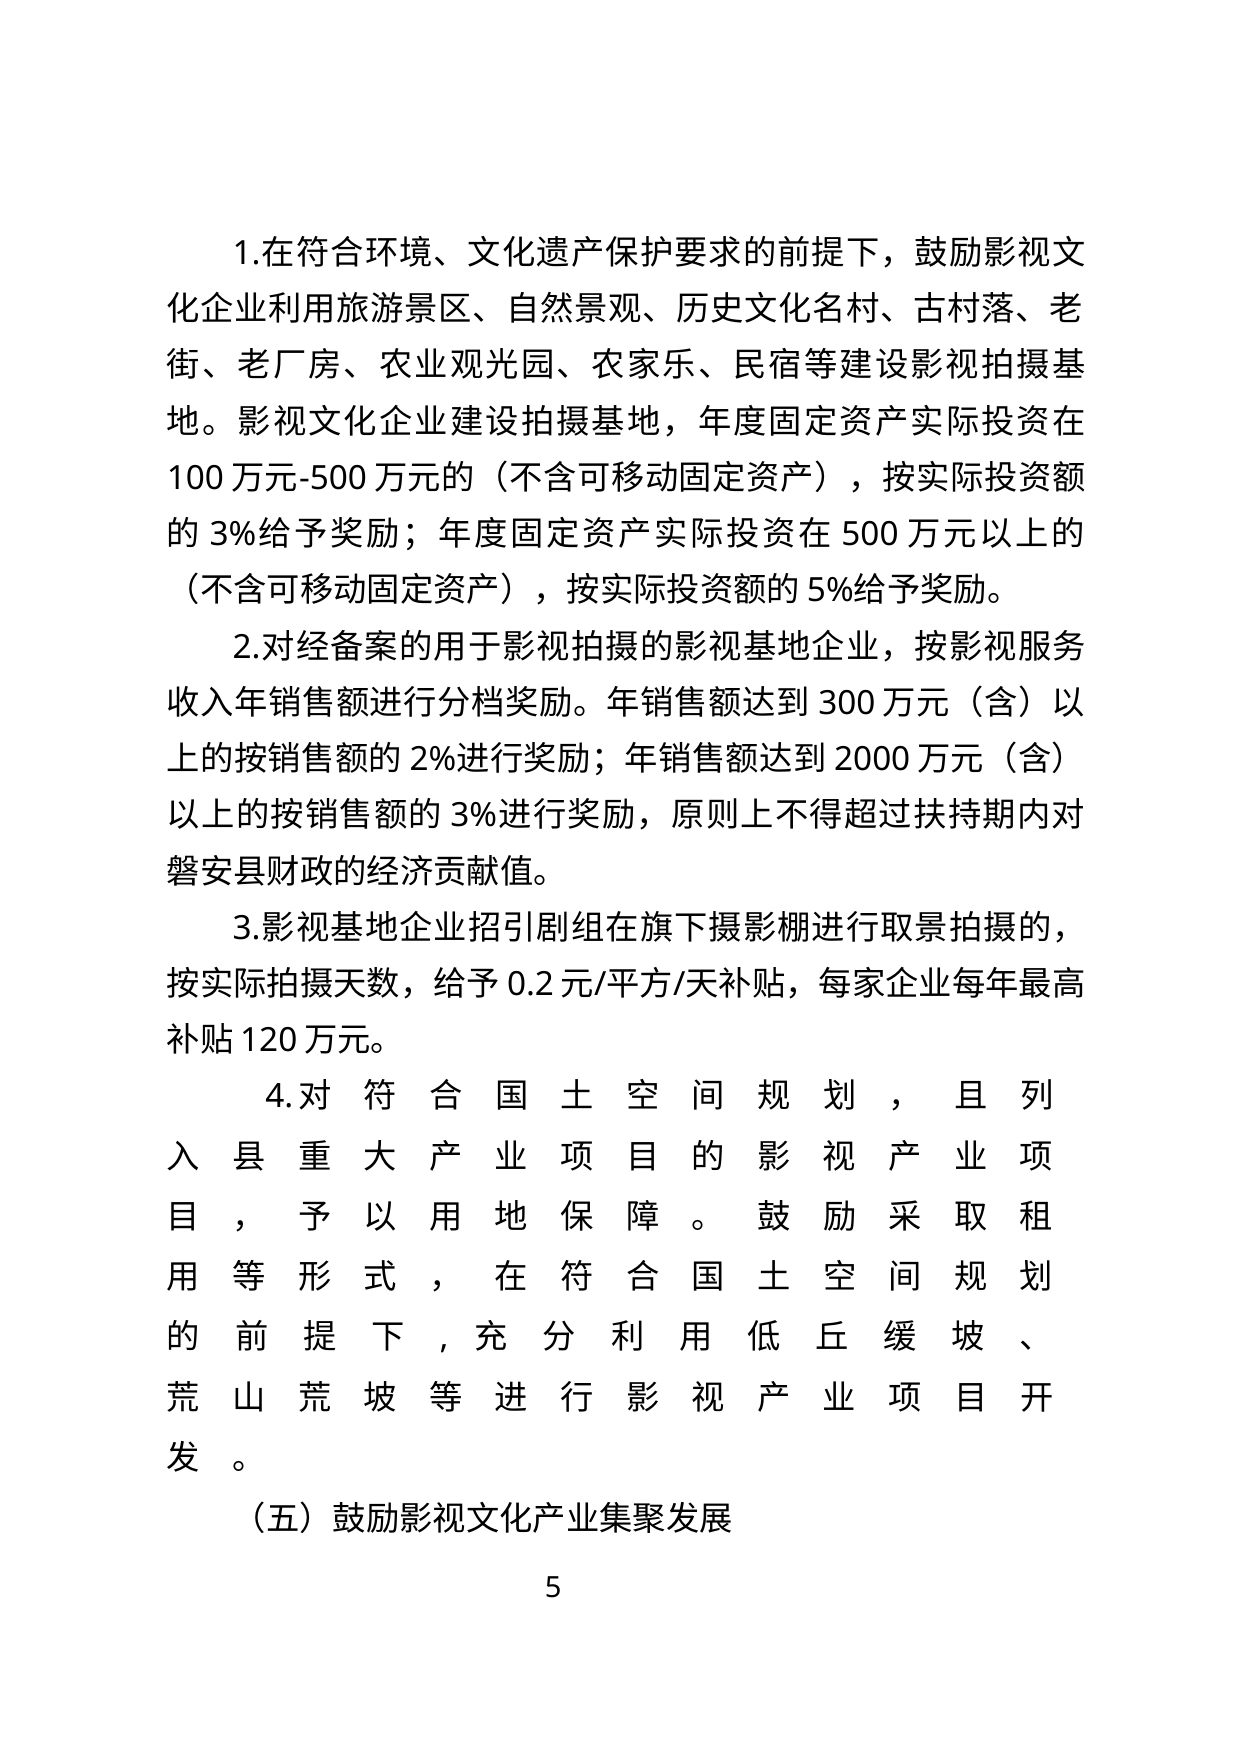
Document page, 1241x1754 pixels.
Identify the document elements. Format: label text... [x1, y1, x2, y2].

text 2.对经备案的用于影视拍摄的影视基地企业，按影视服务收入年销售额进行分档奖励。年销售额达到300万元（含）以上的按销售额的2%进行奖励；年销售额达到2000万元（含）以上的按销售额的3%进行奖励，原则上不得超过扶持期内对磐安县财政的经济贡献值。 [167, 613, 1085, 894]
text 1.在符合环境、文化遗产保护要求的前提下，鼓励影视文化企业利用旅游景区、自然景观、历史文化名村、古村落、老街、老厂房、农业观光园、农家乐、民宿等建设影视拍摄基地。影视文化企业建设拍摄基地，年度固定资产实际投资在100万元-500万元的（不含可移动固定资产），按实际投资额的3%给予奖励；年度固定资产实际投资在500万元以上的（不含可移动固定资产），按实际投资额的5%给予奖励。 [167, 219, 1085, 613]
text 4.对符合国土空间规划，且列入县重大产业项目的影视产业项目，予以用地保障。鼓励采取租用等形式，在符合国土空间规划的前提下,充分利用低丘缓坡、荒山荒坡等进行影视产业项目开发。 [167, 1063, 1085, 1485]
text 3.影视基地企业招引剧组在旗下摄影棚进行取景拍摄的，按实际拍摄天数，给予0.2元/平方/天补贴，每家企业每年最高补贴120万元。 [167, 894, 1085, 1063]
text （五）鼓励影视文化产业集聚发展 [167, 1485, 1085, 1542]
